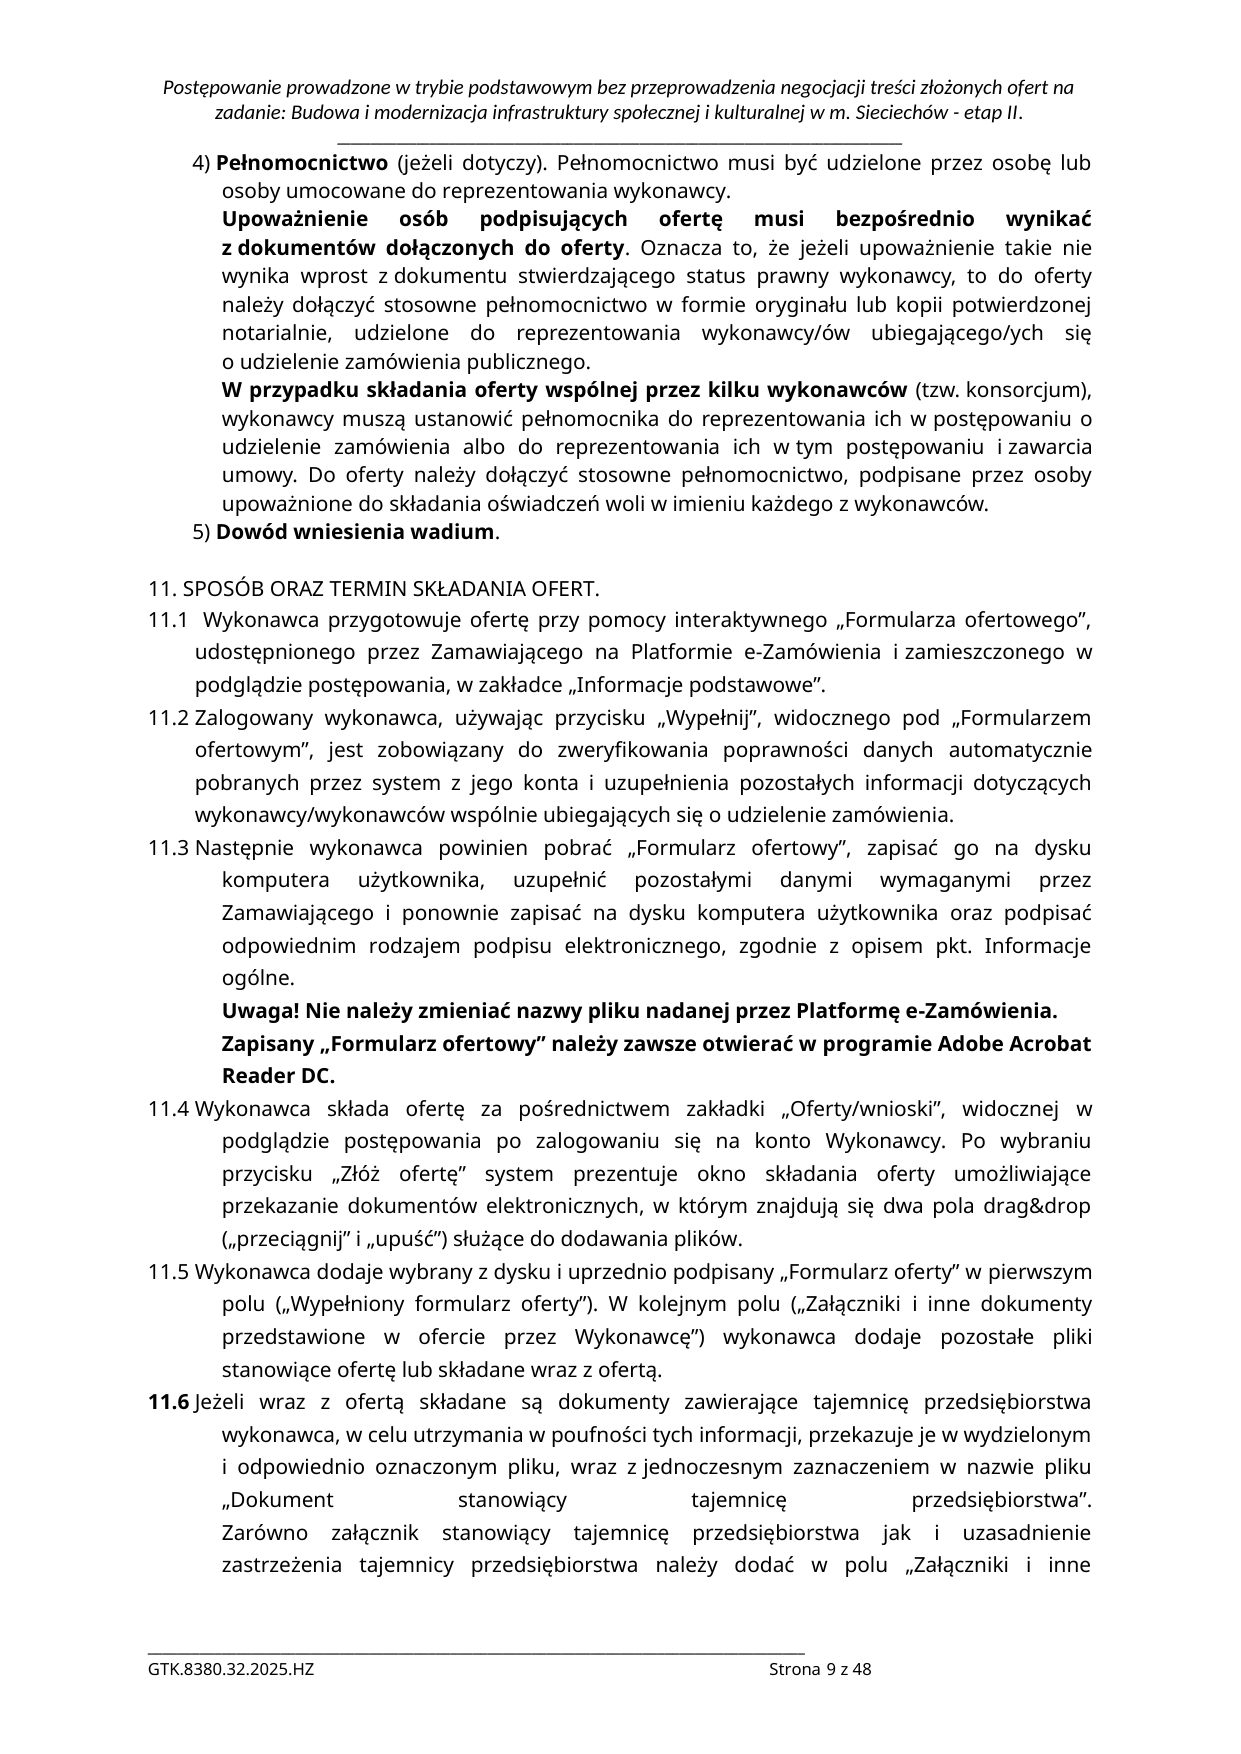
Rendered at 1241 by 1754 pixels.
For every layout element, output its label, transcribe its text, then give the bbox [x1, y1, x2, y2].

text 4) Pełnomocnictwo (jeżeli dotyczy). Pełnomocnictwo musi być udzielone przez osobę lub osoby umocowane do reprezentowania wykonawcy. [192, 148, 1092, 204]
text Upoważnienie osób podpisujących ofertę musi bezpośrednio wynikać z dokumentów dołączonych do oferty. Oznacza to, że jeżeli upoważnienie takie nie wynika wprost z dokumentu stwierdzającego status prawny wykonawcy, to do oferty należy dołączyć stosowne pełnomocnictwo w formie oryginału lub kopii potwierdzonej notarialnie, udzielone do reprezentowania wykonawcy/ów ubiegającego/ych się o udzielenie zamówienia publicznego. [222, 204, 1092, 375]
list Następnie wykonawca powinien pobrać „Formularz ofertowy”, zapisać go na dysku komputera użytkownika, uzupełnić pozostałymi danymi wymaganymi przez Zamawiającego i ponownie zapisać na dysku komputera użytkownika oraz podpisać odpowiednim rodzajem podpisu elektronicznego, zgodnie z opisem pkt. Informacje ogólne. [148, 833, 1092, 992]
text W przypadku składania oferty wspólnej przez kilku wykonawców (tzw. konsorcjum), wykonawcy muszą ustanowić pełnomocnika do reprezentowania ich w postępowaniu o udzielenie zamówienia albo do reprezentowania ich w tym postępowaniu i zawarcia umowy. Do oferty należy dołączyć stosowne pełnomocnictwo, podpisane przez osoby upoważnione do składania oświadczeń woli w imieniu każdego z wykonawców. [222, 375, 1092, 517]
list Uwaga! Nie należy zmieniać nazwy pliku nadanej przez Platformę e-Zamówienia. Zapisany „Formularz ofertowy” należy zawsze otwierać w programie Adobe Acrobat Reader DC. [222, 996, 1092, 1090]
list Wykonawca przygotowuje ofertę przy pomocy interaktywnego „Formularza ofertowego”, udostępnionego przez Zamawiającego na Platformie e-Zamówienia i zamieszczonego w podglądzie postępowania, w zakładce „Informacje podstawowe”. [148, 605, 1092, 698]
text 5) Dowód wniesienia wadium. [192, 517, 1092, 546]
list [148, 1387, 1092, 1579]
text 11. SPOSÓB ORAZ TERMIN SKŁADANIA OFERT. [148, 574, 1092, 603]
list Zalogowany wykonawca, używając przycisku „Wypełnij”, widocznego pod „Formularzem ofertowym”, jest zobowiązany do zweryfikowania poprawności danych automatycznie pobranych przez system z jego konta i uzupełnienia pozostałych informacji dotyczących wykonawcy/wykonawców wspólnie ubiegających się o udzielenie zamówienia. [148, 703, 1092, 829]
list Wykonawca składa ofertę za pośrednictwem zakładki „Oferty/wnioski”, widocznej w podglądzie postępowania po zalogowaniu się na konto Wykonawcy. Po wybraniu przycisku „Złóż ofertę” system prezentuje okno składania oferty umożliwiające przekazanie dokumentów elektronicznych, w którym znajdują się dwa pola drag&drop („przeciągnij” i „upuść”) służące do dodawania plików. [148, 1094, 1092, 1253]
list Wykonawca dodaje wybrany z dysku i uprzednio podpisany „Formularz oferty” w pierwszym polu („Wypełniony formularz oferty”). W kolejnym polu („Załączniki i inne dokumenty przedstawione w ofercie przez Wykonawcę”) wykonawca dodaje pozostałe pliki stanowiące ofertę lub składane wraz z ofertą. [148, 1257, 1092, 1383]
